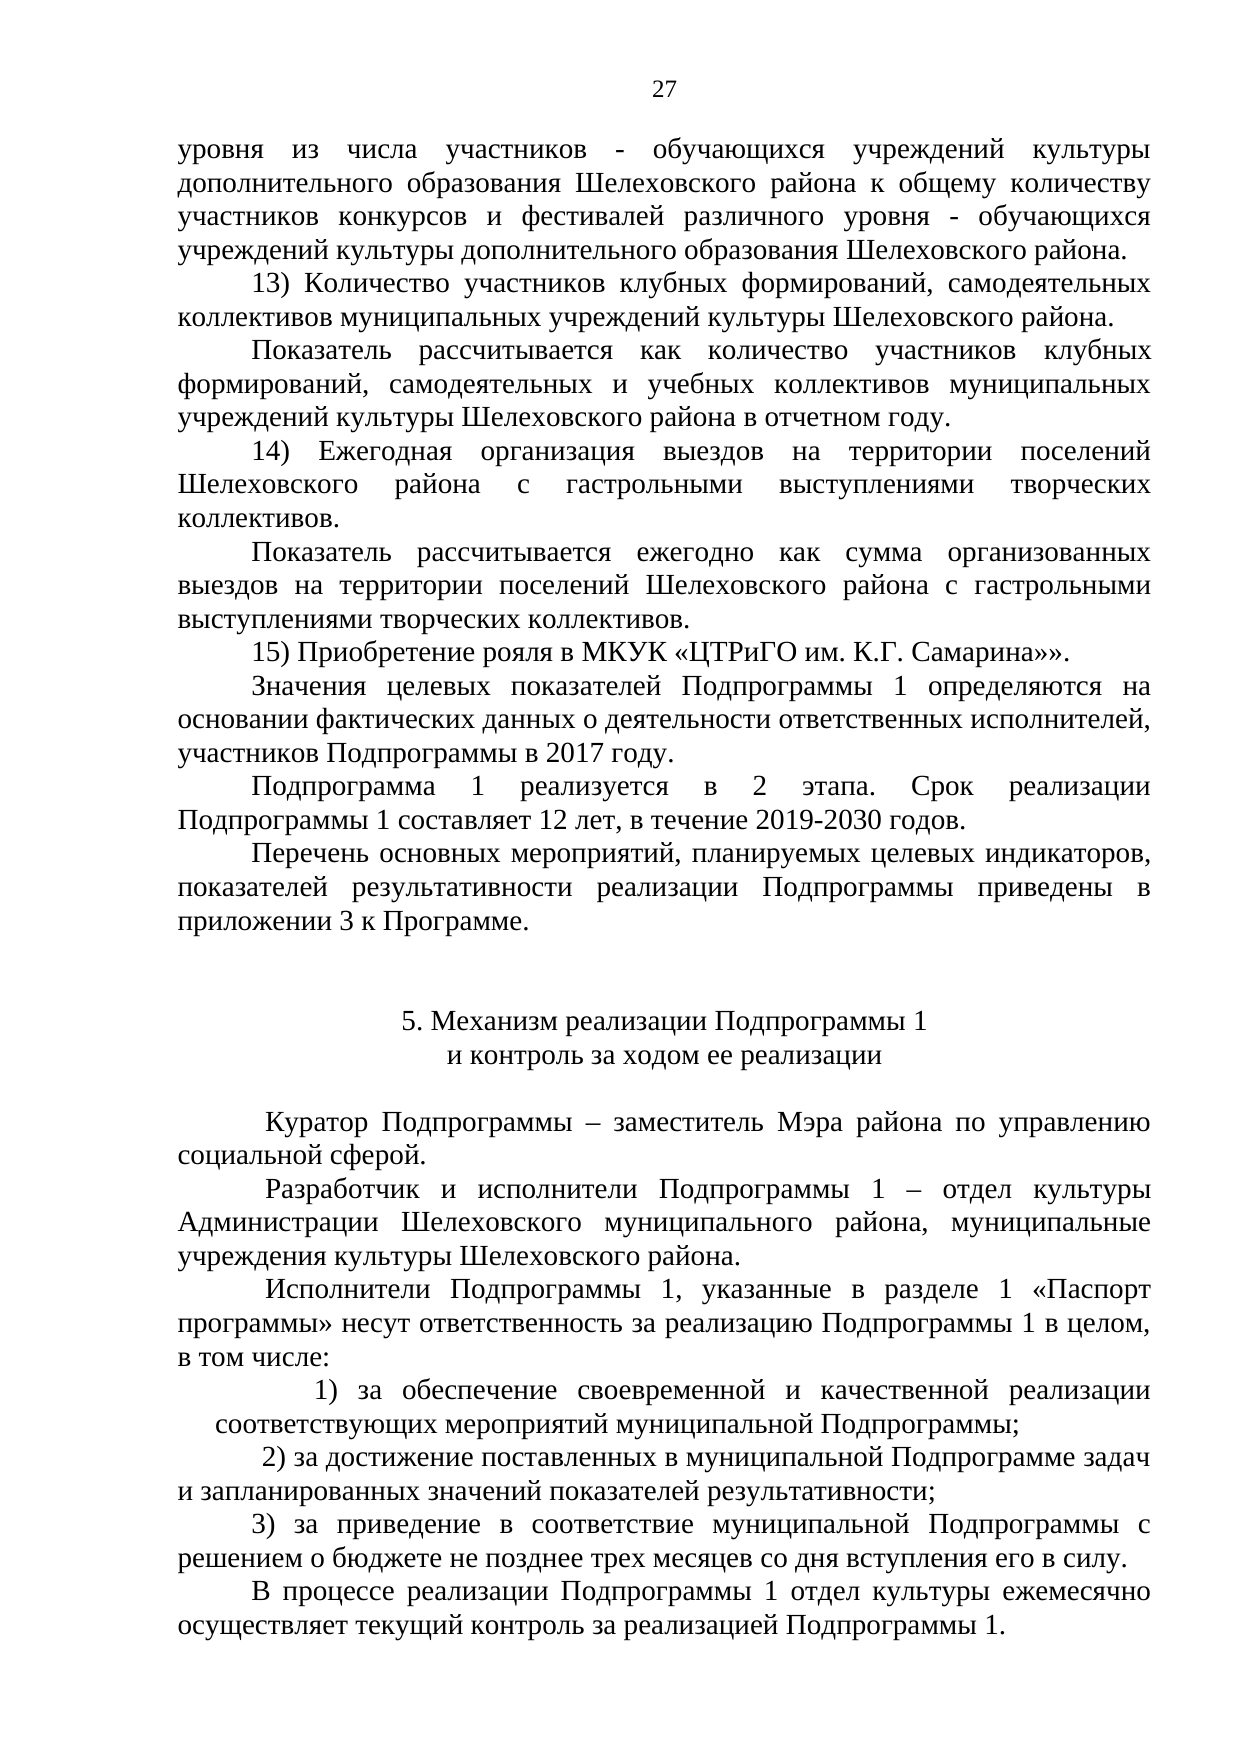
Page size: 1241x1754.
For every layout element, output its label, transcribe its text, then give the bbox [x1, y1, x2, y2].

text Разработчик и исполнители Подпрограммы 1 – отдел культуры Администрации Шелеховского муниципального района, муниципальные учреждения культуры Шелеховского района. [177, 1171, 1152, 1272]
text Показатель рассчитывается ежегодно как сумма организованных выездов на территории поселений Шелеховского района с гастрольными выступлениями творческих коллективов. [177, 534, 1152, 634]
text и контроль за ходом ее реализации [177, 1037, 1152, 1070]
text Показатель рассчитывается как количество участников клубных формирований, самодеятельных и учебных коллективов муниципальных учреждений культуры Шелеховского района в отчетном году. [177, 332, 1152, 433]
text 3) за приведение в соответствие муниципальной Подпрограммы с решением о бюджете не позднее трех месяцев со дня вступления его в силу. [177, 1506, 1152, 1573]
text Значения целевых показателей Подпрограммы 1 определяются на основании фактических данных о деятельности ответственных исполнителей, участников Подпрограммы в 2017 году. [177, 668, 1152, 768]
text 13) Количество участников клубных формирований, самодеятельных коллективов муниципальных учреждений культуры Шелеховского района. [177, 265, 1152, 332]
text Подпрограмма 1 реализуется в 2 этапа. Срок реализации Подпрограммы 1 составляет 12 лет, в течение 2019-2030 годов. [177, 768, 1152, 836]
text Куратор Подпрограммы – заместитель Мэра района по управлению социальной сферой. [177, 1104, 1152, 1171]
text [177, 131, 1152, 265]
text 5. Механизм реализации Подпрограммы 1 [177, 1003, 1152, 1037]
text Перечень основных мероприятий, планируемых целевых индикаторов, показателей результативности реализации Подпрограммы приведены в приложении 3 к Программе. [177, 836, 1152, 936]
text В процессе реализации Подпрограммы 1 отдел культуры ежемесячно осуществляет текущий контроль за реализацией Подпрограммы 1. [177, 1573, 1152, 1641]
text 2) за достижение поставленных в муниципальной Подпрограмме задач и запланированных значений показателей результативности; [177, 1439, 1152, 1506]
text 14) Ежегодная организация выездов на территории поселений Шелеховского района с гастрольными выступлениями творческих коллективов. [177, 433, 1152, 534]
text Исполнители Подпрограммы 1, указанные в разделе 1 «Паспорт программы» несут ответственность за реализацию Подпрограммы 1 в целом, в том числе: [177, 1272, 1152, 1372]
text 15) Приобретение рояля в МКУК «ЦТРиГО им. К.Г. Самарина»». [177, 634, 1152, 668]
text 1) за обеспечение своевременной и качественной реализации соответствующих мероприятий муниципальной Подпрограммы; [215, 1372, 1152, 1439]
